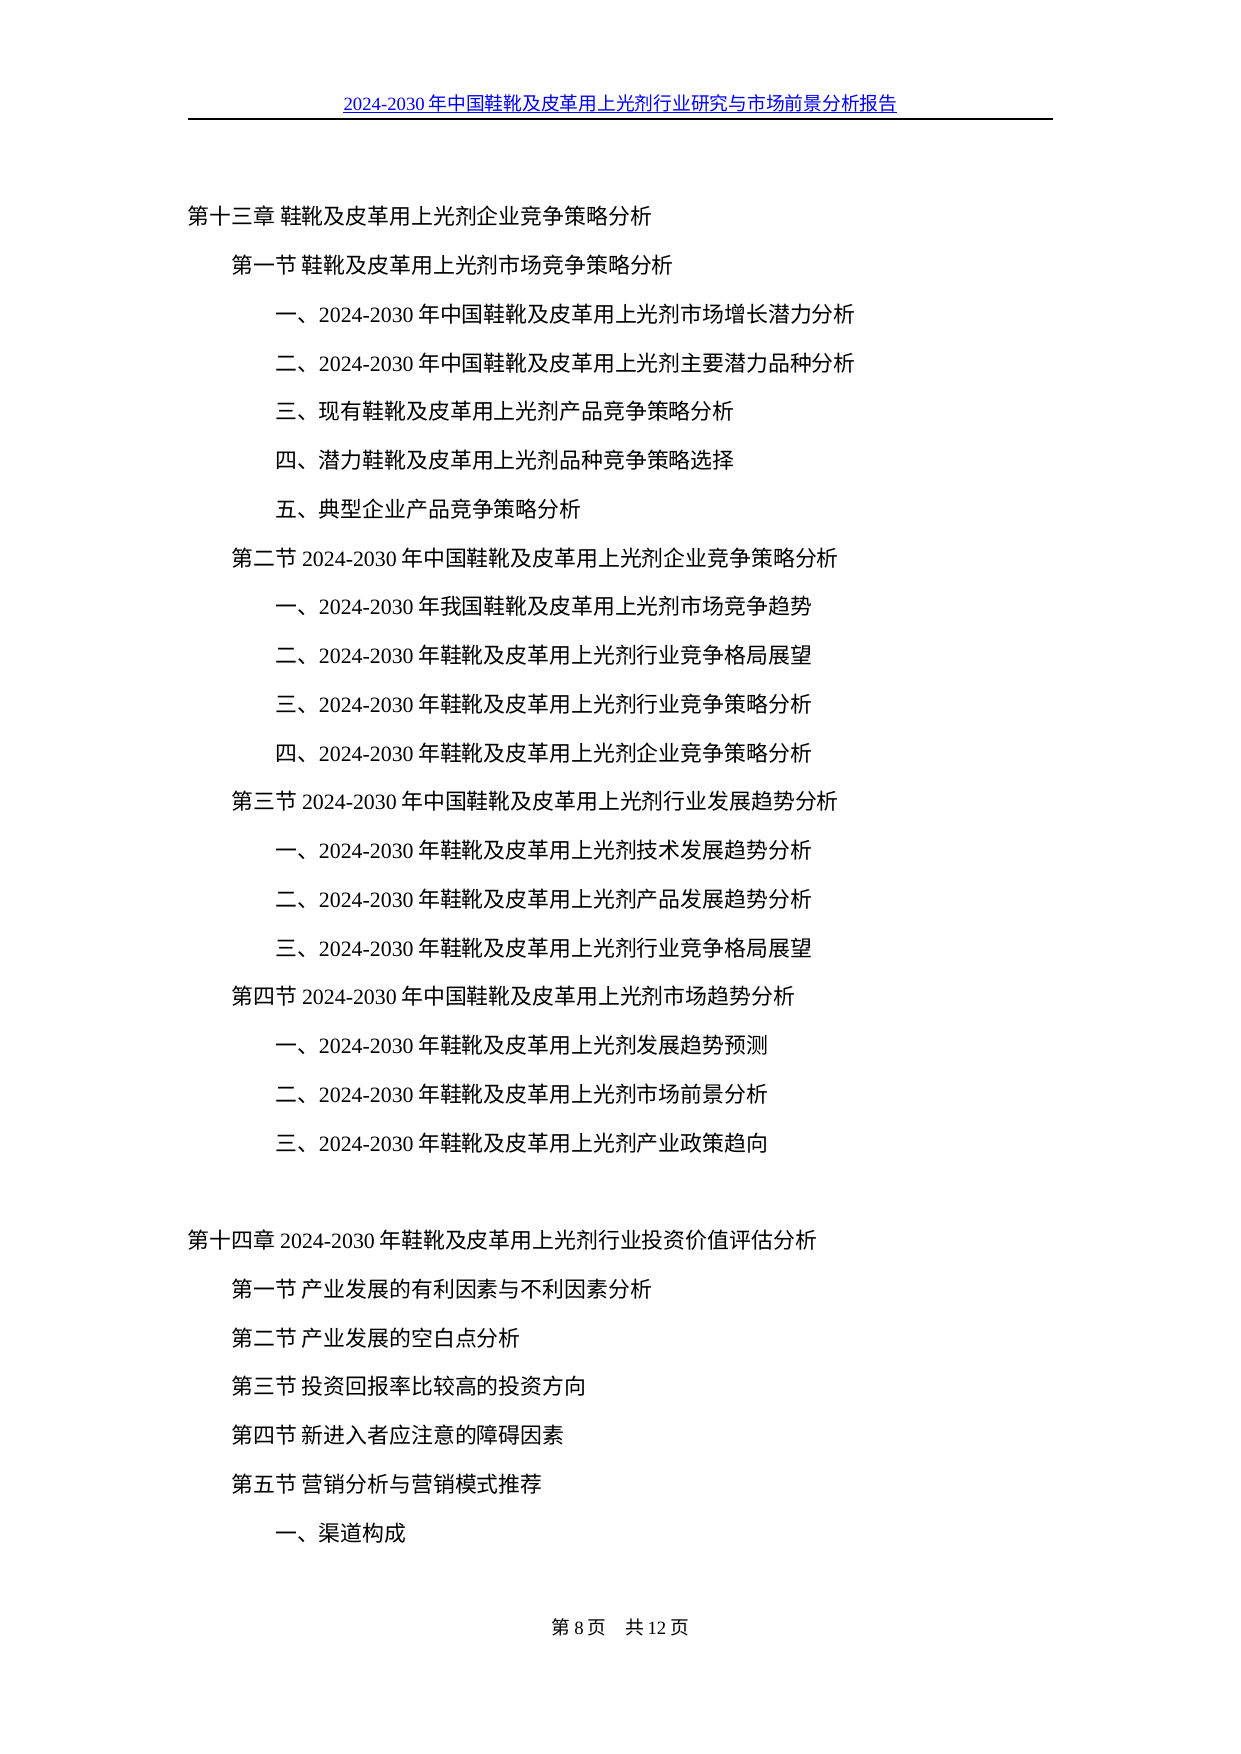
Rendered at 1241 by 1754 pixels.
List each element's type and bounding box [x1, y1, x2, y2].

text [187, 150, 1053, 1548]
